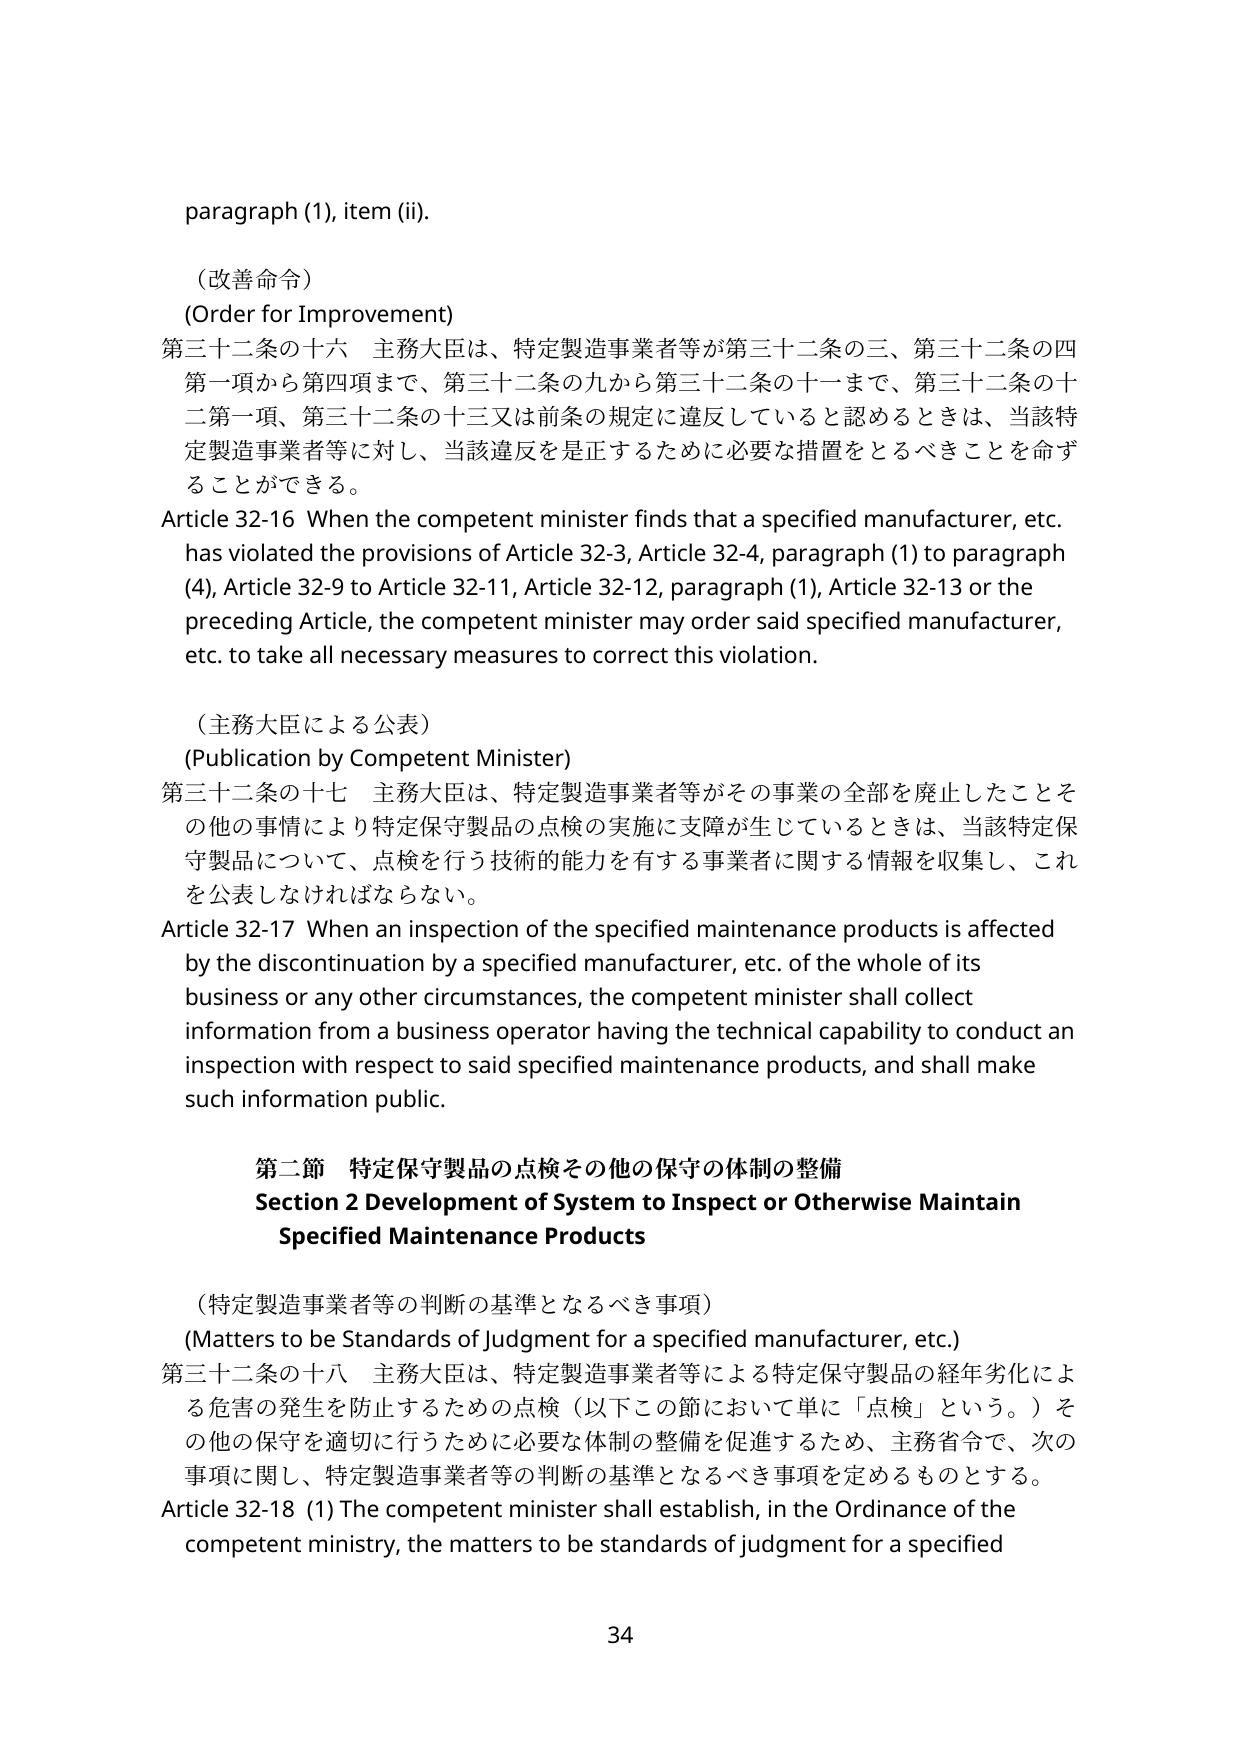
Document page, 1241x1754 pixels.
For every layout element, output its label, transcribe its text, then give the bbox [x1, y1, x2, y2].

text (Matters to be Standards of Judgment for a specified manufacturer, etc.) [184, 1321, 1079, 1355]
text (Order for Improvement) [184, 296, 1079, 330]
text 第三十二条の十六 主務大臣は、特定製造事業者等が第三十二条の三、第三十二条の四第一項から第四項まで、第三十二条の九から第三十二条の十一まで、第三十二条の十二第一項、第三十二条の十三又は前条の規定に違反していると認めるときは、当該特定製造事業者等に対し、当該違反を是正するために必要な措置をとるべきことを命ずることができる。 [161, 330, 1079, 501]
text （改善命令） [184, 262, 1079, 296]
text (Publication by Competent Minister) [184, 740, 1079, 774]
text （主務大臣による公表） [184, 706, 1079, 740]
text Article 32-16 When the competent minister finds that a specified manufacturer, etc. has violated the provisions of Article 32-3, Article 32-4, paragraph (1) to paragraph (4), Article 32-9 to Article 32-11, Article 32-12, paragraph (1), Article 32-13 or the preceding Article, the competent minister may order said specified manufacturer, etc. to take all necessary measures to correct this violation. [161, 501, 1079, 672]
text 第三十二条の十七 主務大臣は、特定製造事業者等がその事業の全部を廃止したことその他の事情により特定保守製品の点検の実施に支障が生じているときは、当該特定保守製品について、点検を行う技術的能力を有する事業者に関する情報を収集し、これを公表しなければならない。 [161, 774, 1079, 911]
text 第三十二条の十八 主務大臣は、特定製造事業者等による特定保守製品の経年劣化による危害の発生を防止するための点検（以下この節において単に「点検」という。）その他の保守を適切に行うために必要な体制の整備を促進するため、主務省令で、次の事項に関し、特定製造事業者等の判断の基準となるべき事項を定めるものとする。 [161, 1355, 1079, 1492]
text Section 2 Development of System to Inspect or Otherwise Maintain Specified Maintenance Products [253, 1184, 1079, 1253]
text Article 32-17 When an inspection of the specified maintenance products is affected by the discontinuation by a specified manufacturer, etc. of the whole of its business or any other circumstances, the competent minister shall collect information from a business operator having the technical capability to conduct an inspection with respect to said specified maintenance products, and shall make such information public. [161, 911, 1079, 1116]
text 第二節 特定保守製品の点検その他の保守の体制の整備 [253, 1150, 1079, 1184]
text （特定製造事業者等の判断の基準となるべき事項） [184, 1287, 1079, 1321]
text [161, 194, 1079, 228]
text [161, 1492, 1079, 1560]
